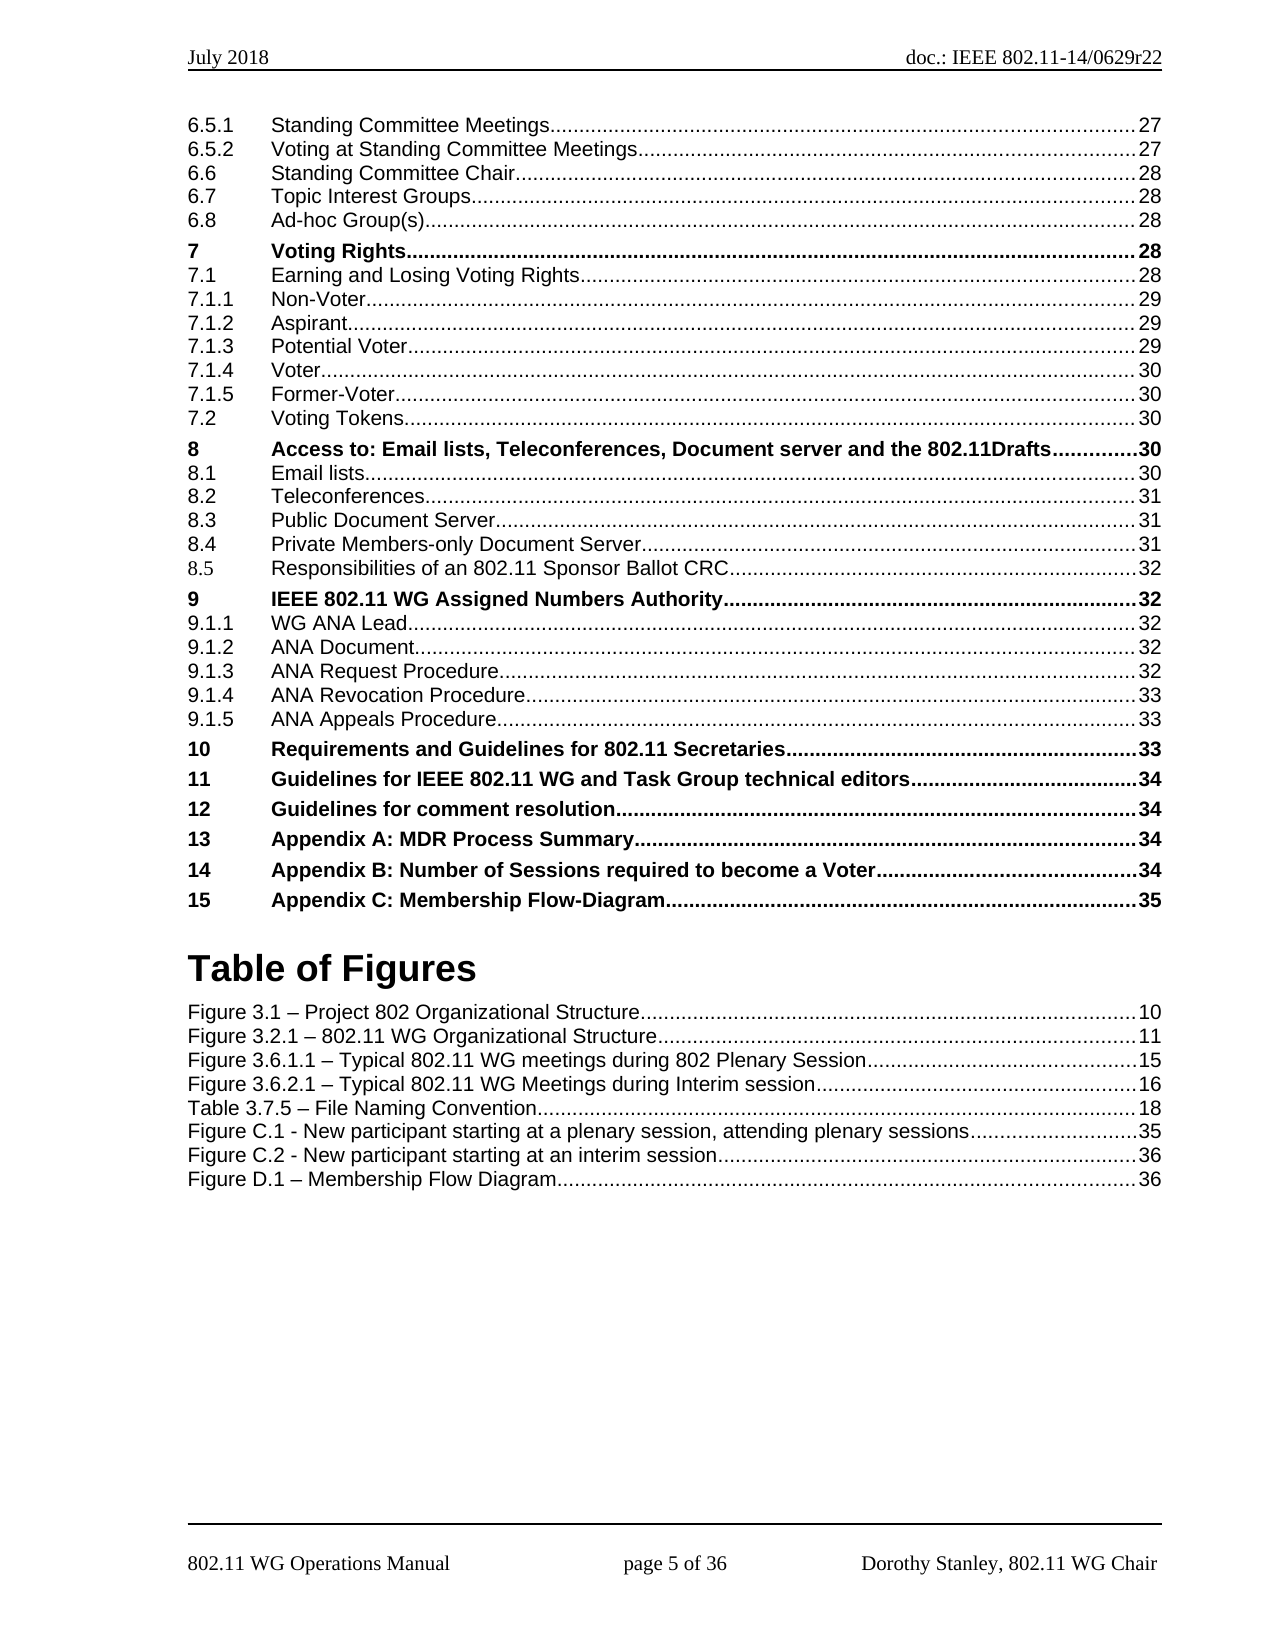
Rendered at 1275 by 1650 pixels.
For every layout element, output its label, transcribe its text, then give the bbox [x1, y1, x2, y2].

text 9.1.2 ANA Document 32 [187, 634, 1162, 658]
text 7 Voting Rights 28 [187, 238, 1162, 262]
text 8.3 Public Document Server 31 [187, 508, 1162, 532]
text Table 3.7.5 – File Naming Convention 18 [187, 1095, 1162, 1119]
text Figure D.1 – Membership Flow Diagram 36 [187, 1167, 1162, 1191]
text 7.1 Earning and Losing Voting Rights 28 [187, 262, 1162, 286]
text 7.1.4 Voter 30 [187, 358, 1162, 382]
text Figure 3.2.1 – 802.11 WG Organizational Structure 11 [187, 1023, 1162, 1047]
text 8.5 Responsibilities of an 802.11 Sponsor Ballot CRC 32 [187, 556, 1162, 580]
text 8.4 Private Members-only Document Server 31 [187, 532, 1162, 556]
text 9.1.1 WG ANA Lead 32 [187, 611, 1162, 634]
text 9 IEEE 802.11 WG Assigned Numbers Authority 32 [187, 587, 1162, 611]
text 7.1.2 Aspirant 29 [187, 310, 1162, 334]
text 15 Appendix C: Membership Flow-Diagram 35 [187, 888, 1162, 912]
text 9.1.3 ANA Request Procedure 32 [187, 658, 1162, 682]
text 8.2 Teleconferences 31 [187, 484, 1162, 508]
text 6.7 Topic Interest Groups 28 [187, 184, 1162, 208]
text Figure 3.6.2.1 – Typical 802.11 WG Meetings during Interim session 16 [187, 1071, 1162, 1095]
text Figure C.1 - New participant starting at a plenary session, attending plenary sessions 35 [187, 1119, 1162, 1143]
text 9.1.4 ANA Revocation Procedure 33 [187, 682, 1162, 706]
text 9.1.5 ANA Appeals Procedure 33 [187, 706, 1162, 730]
text Figure 3.1 – Project 802 Organizational Structure 10 [187, 999, 1162, 1023]
text 6.8 Ad-hoc Group(s) 28 [187, 208, 1162, 232]
text 6.6 Standing Committee Chair 28 [187, 160, 1162, 184]
text 13 Appendix A: MDR Process Summary 34 [187, 827, 1162, 851]
text 6.5.2 Voting at Standing Committee Meetings 27 [187, 136, 1162, 160]
text 6.5.1 Standing Committee Meetings 27 [187, 112, 1162, 136]
text 8 Access to: Email lists, Teleconferences, Document server and the 802.11Drafts 30 [187, 436, 1162, 460]
text Table of Figures [187, 946, 1162, 989]
text 10 Requirements and Guidelines for 802.11 Secretaries 33 [187, 737, 1162, 761]
text 12 Guidelines for comment resolution 34 [187, 797, 1162, 821]
text Figure C.2 - New participant starting at an interim session 36 [187, 1143, 1162, 1167]
text 8.1 Email lists 30 [187, 460, 1162, 484]
text 11 Guidelines for IEEE 802.11 WG and Task Group technical editors 34 [187, 767, 1162, 791]
text 7.1.3 Potential Voter 29 [187, 334, 1162, 358]
text 7.1.5 Former-Voter 30 [187, 382, 1162, 406]
text 7.2 Voting Tokens 30 [187, 406, 1162, 430]
text 7.1.1 Non-Voter 29 [187, 286, 1162, 310]
text 14 Appendix B: Number of Sessions required to become a Voter 34 [187, 857, 1162, 881]
text Figure 3.6.1.1 – Typical 802.11 WG meetings during 802 Plenary Session 15 [187, 1047, 1162, 1071]
